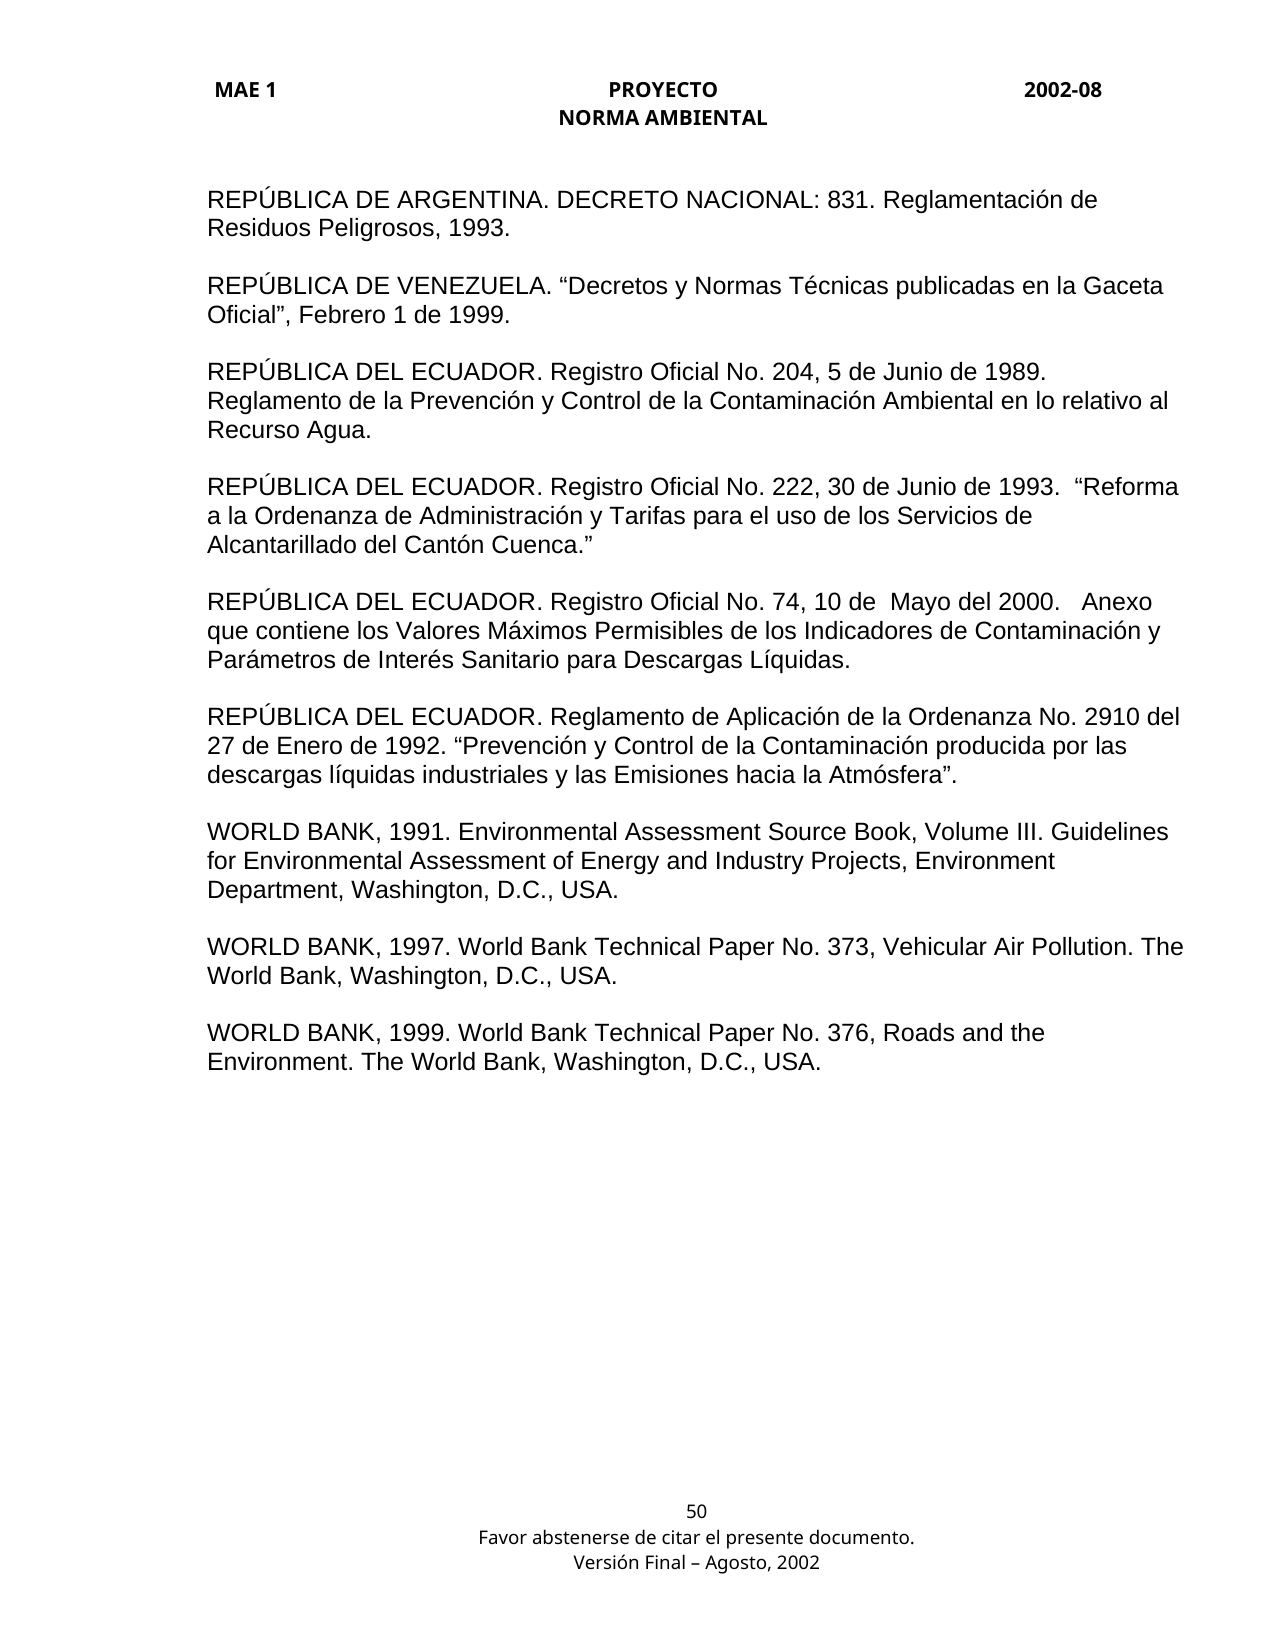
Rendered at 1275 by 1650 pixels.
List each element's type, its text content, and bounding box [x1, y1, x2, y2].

text República del Ecuador. Reglamento de Aplicación de la Ordenanza No. 2910 del 27 de Enero de 1992. “Prevención y Control de la Contaminación producida por las descargas líquidas industriales y las Emisiones hacia la Atmósfera”. [207, 702, 1186, 788]
text República del Ecuador. Registro Oficial No. 74, 10 de Mayo del 2000. Anexo que contiene los Valores Máximos Permisibles de los Indicadores de Contaminación y Parámetros de Interés Sanitario para Descargas Líquidas. [207, 587, 1186, 673]
text REPÚBLICA DE VENEZUELA. “Decretos y Normas Técnicas publicadas en la Gaceta Oficial”, Febrero 1 de 1999. [207, 271, 1186, 328]
text World Bank, 1997. World Bank Technical Paper No. 373, Vehicular Air Pollution. The World Bank, Washington, D.C., USA. [207, 932, 1186, 990]
text World Bank, 1991. Environmental Assessment Source Book, Volume III. Guidelines for Environmental Assessment of Energy and Industry Projects, Environment Department, Washington, D.C., USA. [207, 817, 1186, 903]
text REPÚBLICA DE ARGENTINA. DECRETO NACIONAL: 831. Reglamentación de Residuos Peligrosos, 1993. [207, 185, 1186, 242]
text World Bank, 1999. World Bank Technical Paper No. 376, Roads and the Environment. The World Bank, Washington, D.C., USA. [207, 1018, 1186, 1076]
text República del Ecuador. Registro Oficial No. 204, 5 de Junio de 1989. Reglamento de la Prevención y Control de la Contaminación Ambiental en lo relativo al Recurso Agua. [207, 357, 1186, 443]
text República del Ecuador. Registro Oficial No. 222, 30 de Junio de 1993. “Reforma a la Ordenanza de Administración y Tarifas para el uso de los Servicios de Alcantarillado del Cantón Cuenca.” [207, 472, 1186, 558]
